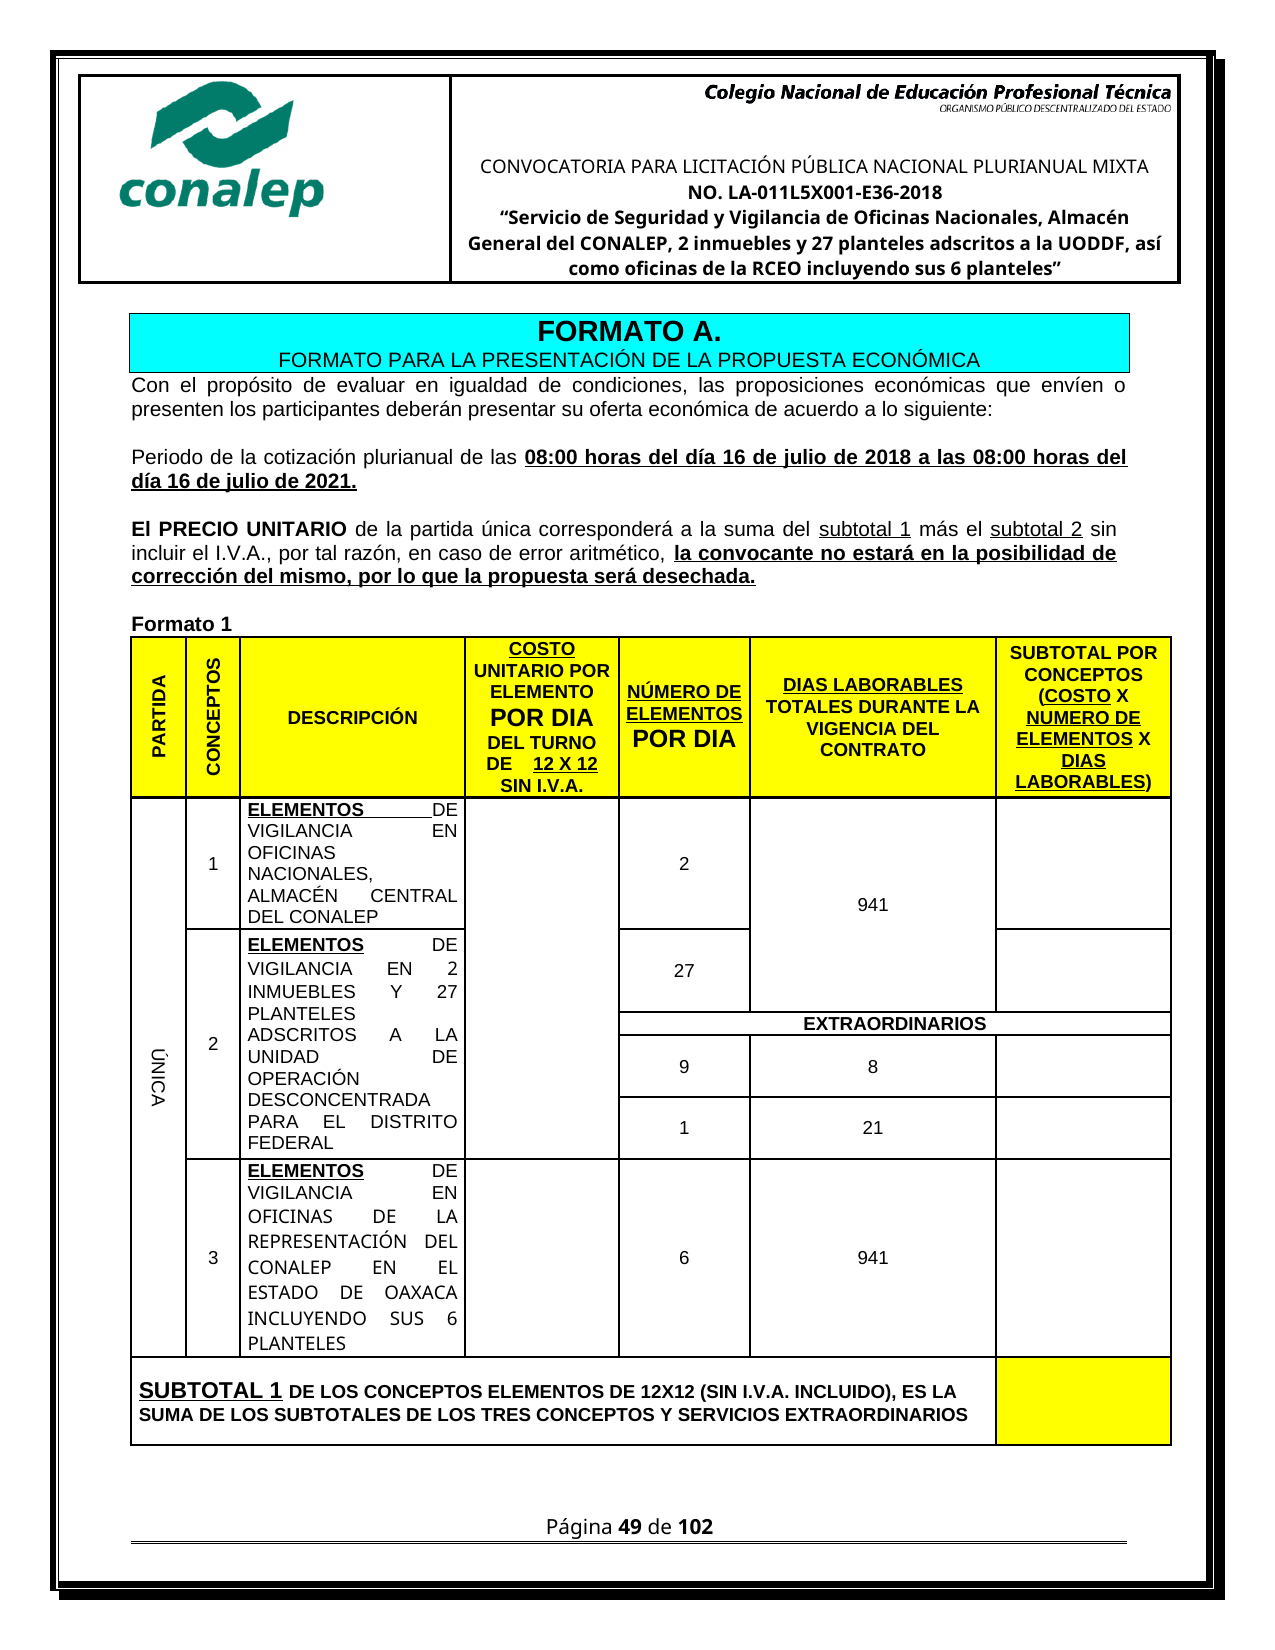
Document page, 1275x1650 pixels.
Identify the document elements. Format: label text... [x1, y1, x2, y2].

text Formato 1 [131, 612, 1127, 636]
table_header DESCRIPCIÓN [241, 638, 464, 796]
picture [91, 77, 349, 221]
table_cell [466, 799, 618, 1158]
table_cell SUBTOTAL 1 DE LOS CONCEPTOS ELEMENTOS DE 12X12 (SIN I.V.A. INCLUIDO), ES LA SUMA DE LOS SUBTOTALES DE LOS TRES CONCEPTOS Y SERVICIOS EXTRAORDINARIOS [132, 1358, 995, 1444]
table_header COSTO UNITARIO POR ELEMENTO POR DIA DEL TURNO DE 12 X 12 SIN I.V.A. [466, 638, 618, 796]
table_cell 8 [751, 1036, 995, 1096]
table_cell [997, 1160, 1170, 1356]
table_cell [466, 1160, 618, 1356]
table_cell 2 [620, 799, 749, 928]
table_cell 2 [187, 930, 239, 1158]
table_cell EXTRAORDINARIOS [620, 1013, 1170, 1034]
table_cell [997, 799, 1170, 928]
table_cell ÚNICA [132, 799, 185, 1356]
table_header DIAS LABORABLES TOTALES DURANTE LA VIGENCIA DEL CONTRATO [751, 638, 995, 796]
table_cell 27 [620, 930, 749, 1011]
text Periodo de la cotización plurianual de las 08:00 horas del día 16 de julio de 2018 a las 08:00 horas del día 16 de julio de 2021. [131, 444, 1127, 492]
table_cell 6 [620, 1160, 749, 1356]
table_header SUBTOTAL POR CONCEPTOS (COSTO X NUMERO DE ELEMENTOS X DIAS LABORABLES) [997, 638, 1170, 796]
table_cell 9 [620, 1036, 749, 1096]
table_header FORMATO A. FORMATO PARA LA PRESENTACIÓN DE LA PROPUESTA ECONÓMICA [130, 314, 1129, 372]
table_header CONCEPTOS [187, 638, 239, 796]
table_cell 1 [620, 1098, 749, 1158]
table_header PARTIDA [132, 638, 185, 796]
text Con el propósito de evaluar en igualdad de condiciones, las proposiciones económicas que envíen o presenten los participantes deberán presentar su oferta económica de acuerdo a lo siguiente: [131, 373, 1127, 421]
table_cell ELEMENTOS DE VIGILANCIA EN 2 INMUEBLES Y 27 PLANTELES ADSCRITOS A LA UNIDAD DE OPERACIÓN DESCONCENTRADA PARA EL DISTRITO FEDERAL [241, 930, 464, 1158]
table_cell [997, 930, 1170, 1011]
table_cell ELEMENTOS DE VIGILANCIA EN OFICINAS NACIONALES, ALMACÉN CENTRAL DEL CONALEP [241, 799, 464, 928]
text El PRECIO UNITARIO de la partida única corresponderá a la suma del subtotal 1 más el subtotal 2 sin incluir el I.V.A., por tal razón, en caso de error aritmético, la convocante no estará en la posibilidad de corrección del mismo, por lo que la propuesta será desechada. [131, 516, 1117, 588]
table_cell [997, 1036, 1170, 1096]
table_cell 941 [751, 1160, 995, 1356]
table_cell 21 [751, 1098, 995, 1158]
table_cell [997, 1098, 1170, 1158]
picture [705, 84, 1171, 112]
table_cell ELEMENTOS DE VIGILANCIA EN OFICINAS DE LA REPRESENTACIÓN DEL CONALEP EN EL ESTADO DE OAXACA INCLUYENDO SUS 6 PLANTELES [241, 1160, 464, 1356]
table_cell 941 [751, 799, 995, 1011]
table_header NÚMERO DE ELEMENTOS POR DIA [620, 638, 749, 796]
table_cell 1 [187, 799, 239, 928]
table_cell 3 [187, 1160, 239, 1356]
table_cell [997, 1358, 1170, 1444]
